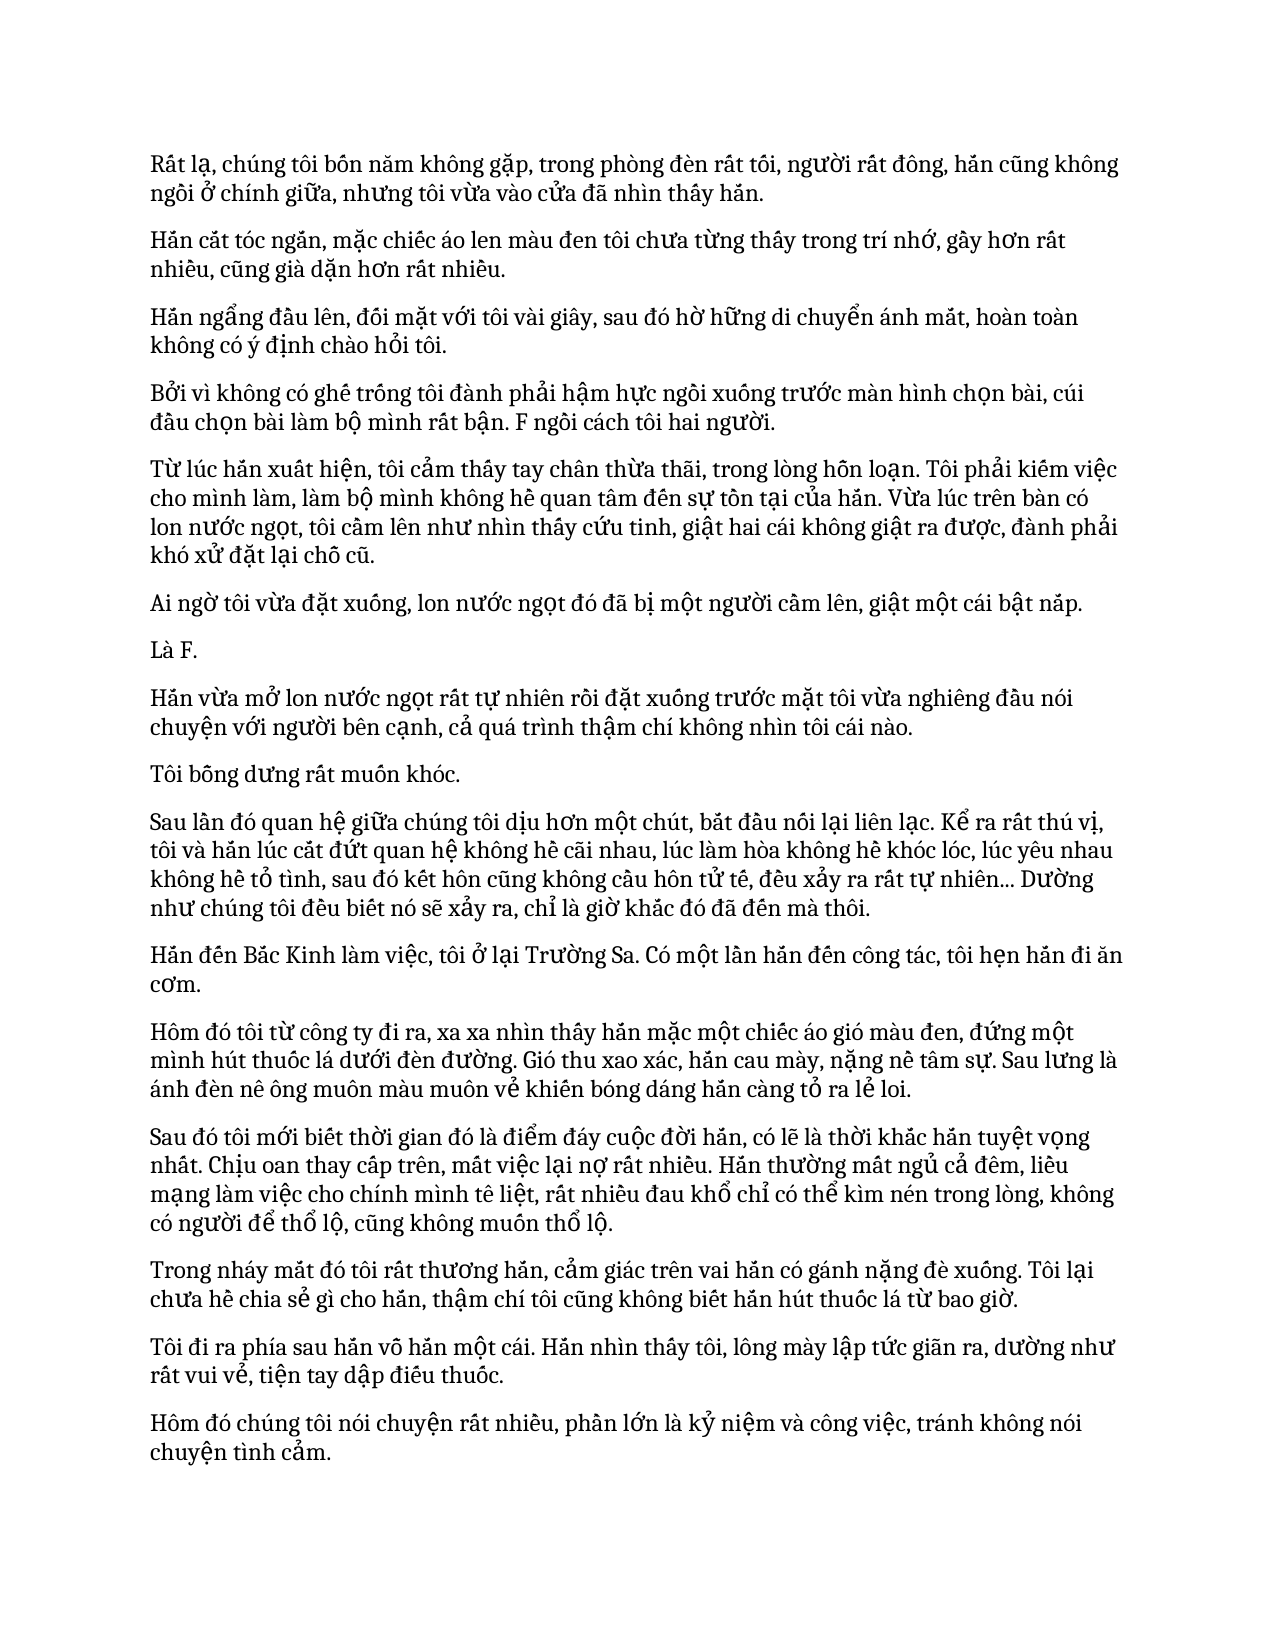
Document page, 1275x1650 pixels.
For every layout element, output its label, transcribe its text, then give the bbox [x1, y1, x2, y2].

text Sau lần đó quan hệ giữa chúng tôi dịu hơn một chút, bắt đầu nối lại liên lạc. Kể ra rất thú vị, tôi và hắn lúc cắt đứt quan hệ không hề cãi nhau, lúc làm hòa không hề khóc lóc, lúc yêu nhau không hề tỏ tình, sau đó kết hôn cũng không cầu hôn tử tế, đều xảy ra rất tự nhiên... Dường như chúng tôi đều biết nó sẽ xảy ra, chỉ là giờ khắc đó đã đến mà thôi. [150, 807, 1125, 922]
text Trong nháy mắt đó tôi rất thương hắn, cảm giác trên vai hắn có gánh nặng đè xuống. Tôi lại chưa hề chia sẻ gì cho hắn, thậm chí tôi cũng không biết hắn hút thuốc lá từ bao giờ. [150, 1256, 1125, 1314]
text Ai ngờ tôi vừa đặt xuống, lon nước ngọt đó đã bị một người cầm lên, giật một cái bật nắp. [150, 589, 1125, 617]
text Từ lúc hắn xuất hiện, tôi cảm thấy tay chân thừa thãi, trong lòng hỗn loạn. Tôi phải kiếm việc cho mình làm, làm bộ mình không hề quan tâm đến sự tồn tại của hắn. Vừa lúc trên bàn có lon nước ngọt, tôi cầm lên như nhìn thấy cứu tinh, giật hai cái không giật ra được, đành phải khó xử đặt lại chỗ cũ. [150, 455, 1125, 570]
text Hắn ngẩng đầu lên, đối mặt với tôi vài giây, sau đó hờ hững di chuyển ánh mắt, hoàn toàn không có ý định chào hỏi tôi. [150, 302, 1125, 360]
text Rất lạ, chúng tôi bốn năm không gặp, trong phòng đèn rất tối, người rất đông, hắn cũng không ngồi ở chính giữa, nhưng tôi vừa vào cửa đã nhìn thấy hắn. [150, 150, 1125, 207]
text Hắn đến Bắc Kinh làm việc, tôi ở lại Trường Sa. Có một lần hắn đến công tác, tôi hẹn hắn đi ăn cơm. [150, 941, 1125, 999]
text Tôi đi ra phía sau hắn vỗ hắn một cái. Hắn nhìn thấy tôi, lông mày lập tức giãn ra, dường như rất vui vẻ, tiện tay dập điếu thuốc. [150, 1332, 1125, 1390]
text Tôi bỗng dưng rất muốn khóc. [150, 760, 1125, 789]
text Bởi vì không có ghế trống tôi đành phải hậm hực ngồi xuống trước màn hình chọn bài, cúi đầu chọn bài làm bộ mình rất bận. F ngồi cách tôi hai người. [150, 379, 1125, 436]
text Hắn cắt tóc ngắn, mặc chiếc áo len màu đen tôi chưa từng thấy trong trí nhớ, gầy hơn rất nhiều, cũng già dặn hơn rất nhiều. [150, 226, 1125, 284]
text Hôm đó tôi từ công ty đi ra, xa xa nhìn thấy hắn mặc một chiếc áo gió màu đen, đứng một mình hút thuốc lá dưới đèn đường. Gió thu xao xác, hắn cau mày, nặng nề tâm sự. Sau lưng là ánh đèn nê ông muôn màu muôn vẻ khiến bóng dáng hắn càng tỏ ra lẻ loi. [150, 1017, 1125, 1104]
text Sau đó tôi mới biết thời gian đó là điểm đáy cuộc đời hắn, có lẽ là thời khắc hắn tuyệt vọng nhất. Chịu oan thay cấp trên, mất việc lại nợ rất nhiều. Hắn thường mất ngủ cả đêm, liều mạng làm việc cho chính mình tê liệt, rất nhiều đau khổ chỉ có thể kìm nén trong lòng, không có người để thổ lộ, cũng không muốn thổ lộ. [150, 1122, 1125, 1237]
text Hắn vừa mở lon nước ngọt rất tự nhiên rồi đặt xuống trước mặt tôi vừa nghiêng đầu nói chuyện với người bên cạnh, cả quá trình thậm chí không nhìn tôi cái nào. [150, 684, 1125, 741]
text Là F. [150, 636, 1125, 665]
text Hôm đó chúng tôi nói chuyện rất nhiều, phần lớn là kỷ niệm và công việc, tránh không nói chuyện tình cảm. [150, 1409, 1125, 1466]
